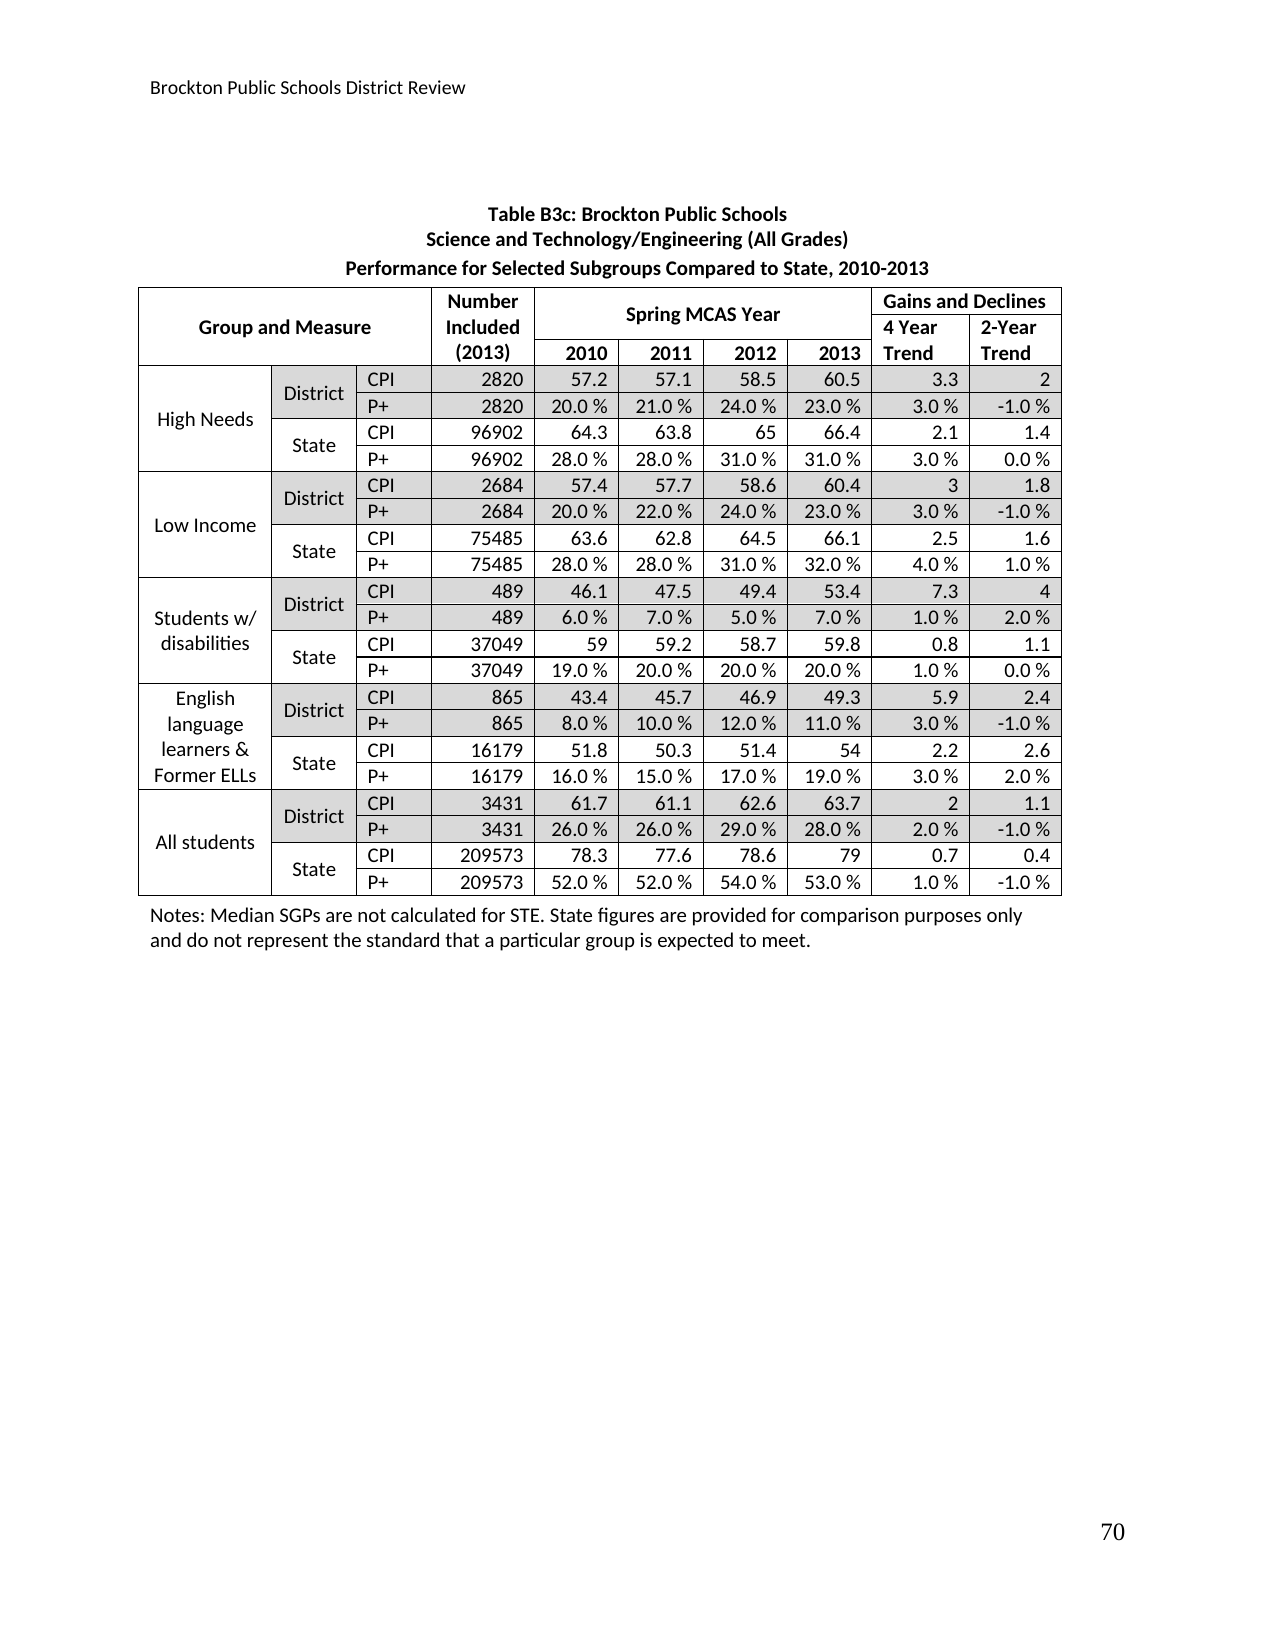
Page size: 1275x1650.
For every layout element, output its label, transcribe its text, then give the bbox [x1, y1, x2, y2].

table_cell District [272, 472, 356, 524]
table_cell 79 [788, 843, 871, 868]
table_cell 59 [535, 631, 618, 656]
table_cell 28.0 % [535, 552, 618, 577]
table_cell Students w/ disabilities [139, 578, 271, 683]
table_cell 15.0 % [619, 763, 703, 789]
table_cell 2.5 [872, 525, 969, 551]
table_cell 64.5 [704, 525, 787, 551]
table_cell P+ [357, 552, 431, 577]
table_cell 28.0 % [788, 816, 871, 842]
table_cell 96902 [432, 419, 534, 445]
table_cell 62.8 [619, 525, 703, 551]
table_cell 489 [432, 578, 534, 603]
table_cell 20.0 % [704, 658, 787, 683]
table_cell 78.6 [704, 843, 787, 868]
table_cell 75485 [432, 525, 534, 551]
table_cell 63.8 [619, 419, 703, 445]
table_cell 46.9 [704, 684, 787, 709]
table_cell 0.0 % [970, 658, 1061, 683]
table_cell 3.0 % [872, 446, 969, 471]
table_cell 51.8 [535, 737, 618, 762]
table_cell -1.0 % [970, 393, 1061, 418]
table_cell -1.0 % [970, 869, 1061, 894]
table_cell CPI [357, 843, 431, 868]
table_cell State [272, 843, 356, 894]
table_cell 16179 [432, 737, 534, 762]
table_cell 0.4 [970, 843, 1061, 868]
table_cell District [272, 366, 356, 418]
table_cell 2.0 % [872, 816, 969, 842]
table_cell 3.0 % [872, 763, 969, 789]
table_cell 66.1 [788, 525, 871, 551]
table_cell State [272, 525, 356, 577]
table_cell 3.0 % [872, 710, 969, 736]
table_cell 20.0 % [619, 658, 703, 683]
table_cell 2.0 % [970, 605, 1061, 630]
table_cell 61.1 [619, 790, 703, 815]
table_cell 8.0 % [535, 710, 618, 736]
table_header Spring MCAS Year [535, 288, 871, 339]
table_cell 57.2 [535, 366, 618, 392]
table_cell 57.4 [535, 472, 618, 498]
table_cell 2.6 [970, 737, 1061, 762]
table_cell 2.0 % [970, 763, 1061, 789]
table_cell P+ [357, 605, 431, 630]
table_cell 1.1 [970, 631, 1061, 656]
table_cell 2-Year Trend [970, 315, 1061, 365]
table_cell 78.3 [535, 843, 618, 868]
table_cell 59.2 [619, 631, 703, 656]
table_cell P+ [357, 446, 431, 471]
table_cell 3.3 [872, 366, 969, 392]
table_cell 65 [704, 419, 787, 445]
table_cell -1.0 % [970, 710, 1061, 736]
table_cell 1.8 [970, 472, 1061, 498]
table_cell 26.0 % [535, 816, 618, 842]
table_cell 50.3 [619, 737, 703, 762]
table_cell State [272, 631, 356, 683]
table_cell 1.4 [970, 419, 1061, 445]
table_cell 46.1 [535, 578, 618, 603]
table_cell 28.0 % [535, 446, 618, 471]
text Table B3c: Brockton Public Schools [150, 201, 1125, 226]
table_cell 2.2 [872, 737, 969, 762]
table_cell 19.0 % [788, 763, 871, 789]
table_cell 21.0 % [619, 393, 703, 418]
table_cell P+ [357, 658, 431, 683]
table_cell 2820 [432, 393, 534, 418]
table_cell 2012 [704, 340, 787, 365]
table_cell 3.0 % [872, 393, 969, 418]
table_cell -1.0 % [970, 499, 1061, 524]
table_cell Low Income [139, 472, 271, 577]
table_cell 1.0 % [970, 552, 1061, 577]
table_cell 22.0 % [619, 499, 703, 524]
table_cell 53.4 [788, 578, 871, 603]
table_cell 1.0 % [872, 658, 969, 683]
table_cell CPI [357, 419, 431, 445]
table_cell 2.4 [970, 684, 1061, 709]
table_cell 1.0 % [872, 869, 969, 894]
table_cell 58.7 [704, 631, 787, 656]
table_cell 37049 [432, 631, 534, 656]
table_cell 2011 [619, 340, 703, 365]
table_cell 2 [970, 366, 1061, 392]
table_cell District [272, 578, 356, 630]
table_cell 865 [432, 684, 534, 709]
table_cell 4.0 % [872, 552, 969, 577]
table_cell CPI [357, 684, 431, 709]
table_cell 53.0 % [788, 869, 871, 894]
table_cell 16.0 % [535, 763, 618, 789]
table_cell 20.0 % [535, 499, 618, 524]
table_cell 5.9 [872, 684, 969, 709]
table_cell 10.0 % [619, 710, 703, 736]
table_cell P+ [357, 763, 431, 789]
table_cell 28.0 % [619, 552, 703, 577]
table_cell 7.0 % [619, 605, 703, 630]
table_cell 45.7 [619, 684, 703, 709]
table_cell 37049 [432, 658, 534, 683]
table_cell 2010 [535, 340, 618, 365]
table_cell 31.0 % [704, 446, 787, 471]
table_cell 1.0 % [872, 605, 969, 630]
table_cell -1.0 % [970, 816, 1061, 842]
table_cell 96902 [432, 446, 534, 471]
table_cell CPI [357, 631, 431, 656]
table_cell 3431 [432, 816, 534, 842]
table_cell 60.4 [788, 472, 871, 498]
table_cell 865 [432, 710, 534, 736]
table_cell P+ [357, 869, 431, 894]
table_cell 12.0 % [704, 710, 787, 736]
table_cell 2.1 [872, 419, 969, 445]
table_cell 49.3 [788, 684, 871, 709]
table_cell 0.8 [872, 631, 969, 656]
table_cell 63.7 [788, 790, 871, 815]
table_header Group and Measure [139, 288, 431, 365]
table_cell 57.1 [619, 366, 703, 392]
table_cell 31.0 % [788, 446, 871, 471]
table_cell 19.0 % [535, 658, 618, 683]
table_cell P+ [357, 816, 431, 842]
table_cell P+ [357, 499, 431, 524]
table_cell 20.0 % [535, 393, 618, 418]
table_cell 23.0 % [788, 499, 871, 524]
table_cell All students [139, 790, 271, 894]
table_cell 29.0 % [704, 816, 787, 842]
table_cell 60.5 [788, 366, 871, 392]
table_header Number Included (2013) [432, 288, 534, 365]
table_cell 54.0 % [704, 869, 787, 894]
table_cell High Needs [139, 366, 271, 471]
table_cell 58.5 [704, 366, 787, 392]
table_cell 64.3 [535, 419, 618, 445]
table_cell English language learners & Former ELLs [139, 684, 271, 789]
table_cell 4 [970, 578, 1061, 603]
table_cell 17.0 % [704, 763, 787, 789]
table_cell 23.0 % [788, 393, 871, 418]
table_cell 77.6 [619, 843, 703, 868]
table_cell 52.0 % [619, 869, 703, 894]
table_cell 63.6 [535, 525, 618, 551]
table_cell CPI [357, 472, 431, 498]
table_cell 54 [788, 737, 871, 762]
text Science and Technology/Engineering (All Grades) [150, 226, 1125, 252]
table_cell 62.6 [704, 790, 787, 815]
table_cell 0.7 [872, 843, 969, 868]
table_cell 2684 [432, 499, 534, 524]
table_cell P+ [357, 393, 431, 418]
table_cell 2684 [432, 472, 534, 498]
table_cell 1.1 [970, 790, 1061, 815]
table_cell 7.3 [872, 578, 969, 603]
table_cell 61.7 [535, 790, 618, 815]
table_cell 66.4 [788, 419, 871, 445]
table_cell 16179 [432, 763, 534, 789]
table_cell 32.0 % [788, 552, 871, 577]
table_cell 24.0 % [704, 499, 787, 524]
table_cell 4 Year Trend [872, 315, 969, 365]
table_cell 20.0 % [788, 658, 871, 683]
table_cell 2820 [432, 366, 534, 392]
table_cell CPI [357, 737, 431, 762]
table_cell 49.4 [704, 578, 787, 603]
table_cell 11.0 % [788, 710, 871, 736]
table_cell 3 [872, 472, 969, 498]
table_cell 7.0 % [788, 605, 871, 630]
table_cell 3.0 % [872, 499, 969, 524]
table_cell CPI [357, 578, 431, 603]
table_cell 5.0 % [704, 605, 787, 630]
table_cell 47.5 [619, 578, 703, 603]
table_cell 28.0 % [619, 446, 703, 471]
table_cell 52.0 % [535, 869, 618, 894]
table_cell 1.6 [970, 525, 1061, 551]
table_cell 31.0 % [704, 552, 787, 577]
table_cell State [272, 737, 356, 789]
table_cell CPI [357, 366, 431, 392]
table_cell 0.0 % [970, 446, 1061, 471]
table_cell CPI [357, 790, 431, 815]
table_cell 57.7 [619, 472, 703, 498]
table_cell 24.0 % [704, 393, 787, 418]
table_cell Notes: Median SGPs are not calculated for STE. State figures are provided for comparison purposes only and do not represent the standard that a particular group is expected to meet. [139, 896, 1061, 953]
table_cell 6.0 % [535, 605, 618, 630]
table_cell 75485 [432, 552, 534, 577]
table_cell District [272, 790, 356, 842]
table_cell 51.4 [704, 737, 787, 762]
table_cell 43.4 [535, 684, 618, 709]
table_cell 59.8 [788, 631, 871, 656]
table_cell 2013 [788, 340, 871, 365]
table_cell 209573 [432, 843, 534, 868]
table_cell 26.0 % [619, 816, 703, 842]
table_cell District [272, 684, 356, 736]
text Performance for Selected Subgroups Compared to State, 2010-2013 [150, 255, 1125, 281]
table_cell 489 [432, 605, 534, 630]
table_cell 2 [872, 790, 969, 815]
table_cell CPI [357, 525, 431, 551]
table_cell 3431 [432, 790, 534, 815]
table_cell 58.6 [704, 472, 787, 498]
table_cell 209573 [432, 869, 534, 894]
table_header Gains and Declines [872, 288, 1061, 313]
table_cell State [272, 419, 356, 471]
table_cell P+ [357, 710, 431, 736]
